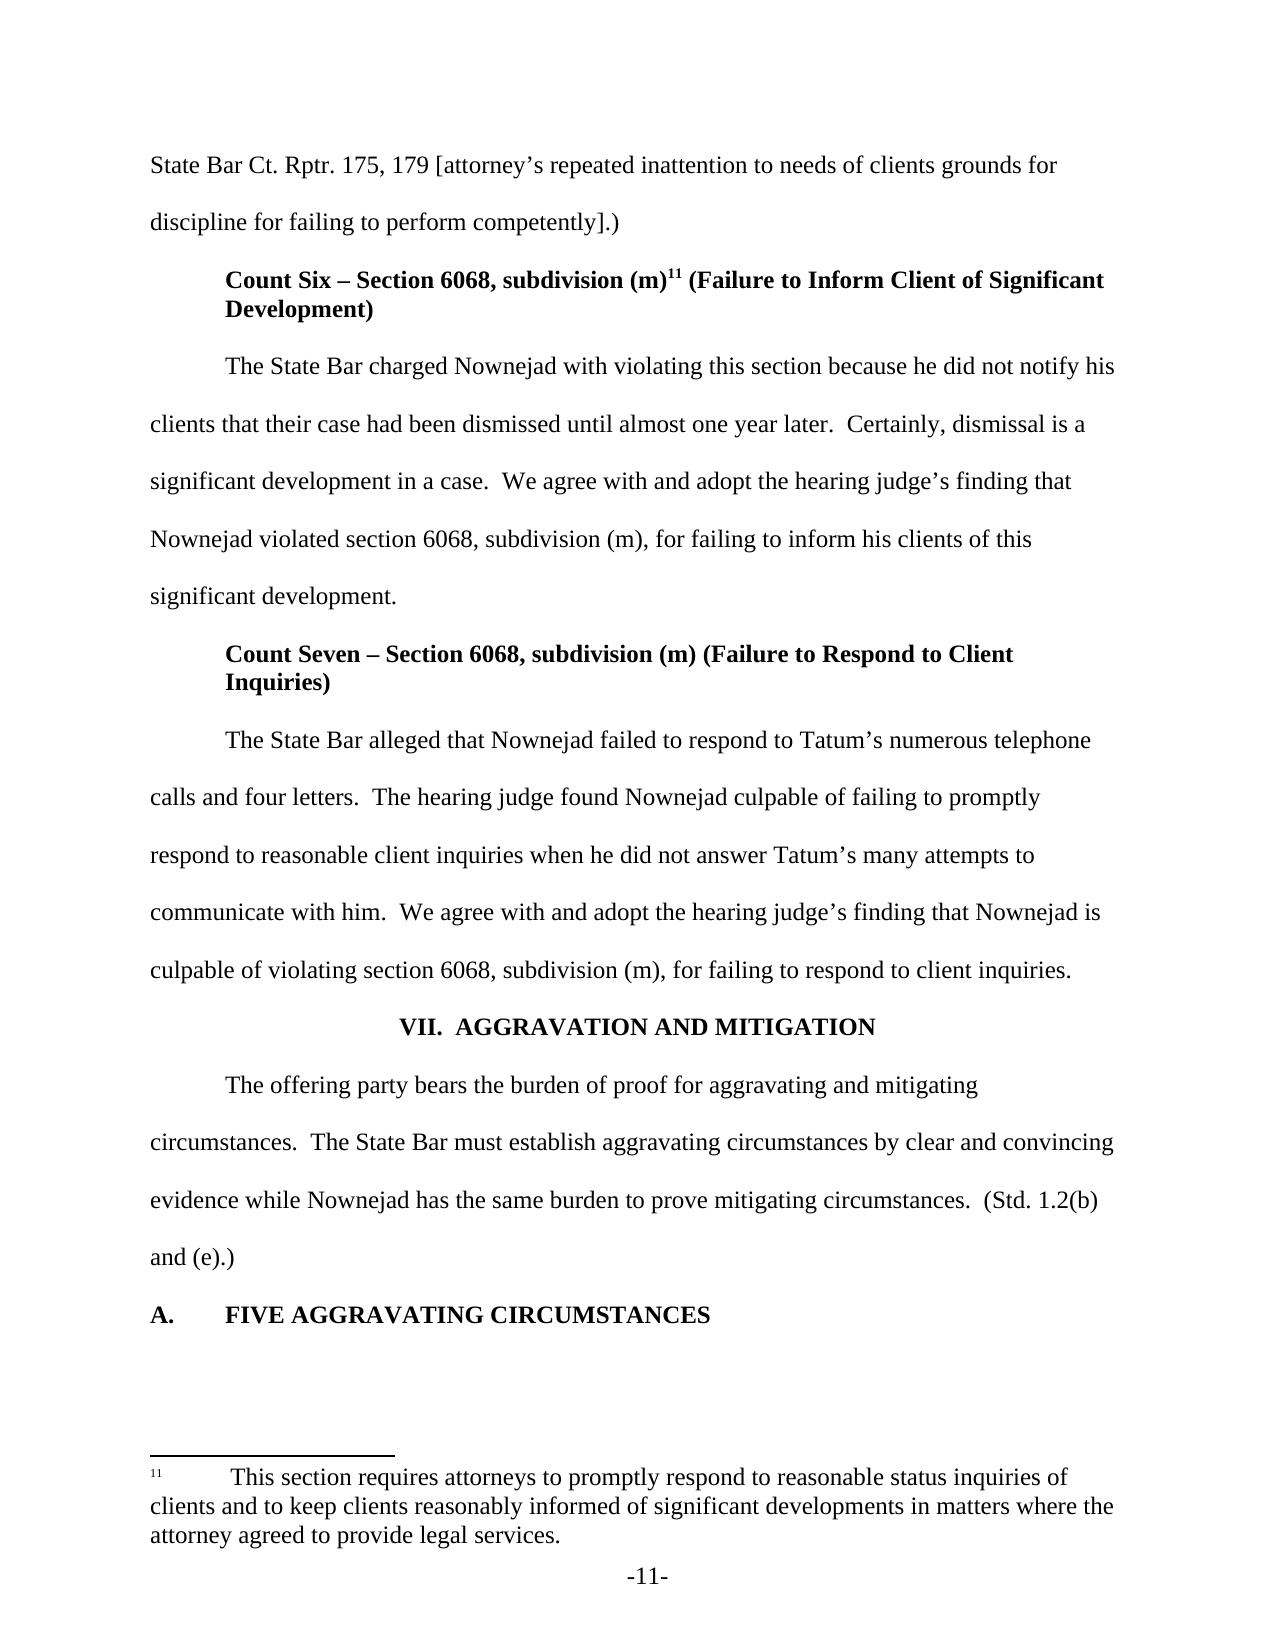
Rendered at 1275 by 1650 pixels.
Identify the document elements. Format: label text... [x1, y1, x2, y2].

text The State Bar alleged that Nownejad failed to respond to Tatum’s numerous telephone calls and four letters. The hearing judge found Nownejad culpable of failing to promptly respond to reasonable client inquiries when he did not answer Tatum’s many attempts to communicate with him. We agree with and adopt the hearing judge’s finding that Nownejad is culpable of violating section 6068, subdivision (m), for failing to respond to client inquiries. [150, 725, 1125, 984]
text VII. AGGRAVATION AND MITIGATION [150, 1012, 1125, 1041]
text A. FIVE AGGRAVATING CIRCUMSTANCES [150, 1300, 1125, 1329]
text Count Six – Section 6068, subdivision (m) (Failure to Inform Client of Significant Development) [225, 265, 1125, 322]
text The offering party bears the burden of proof for aggravating and mitigating circumstances. The State Bar must establish aggravating circumstances by clear and convincing evidence while Nownejad has the same burden to prove mitigating circumstances. (Std. 1.2(b) and (e).) [150, 1070, 1125, 1271]
text The State Bar charged Nownejad with violating this section because he did not notify his clients that their case had been dismissed until almost one year later. Certainly, dismissal is a significant development in a case. We agree with and adopt the hearing judge’s finding that Nownejad violated section 6068, subdivision (m), for failing to inform his clients of this significant development. [150, 351, 1125, 610]
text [150, 150, 1125, 236]
text Count Seven – Section 6068, subdivision (m) (Failure to Respond to Client Inquiries) [225, 639, 1125, 696]
